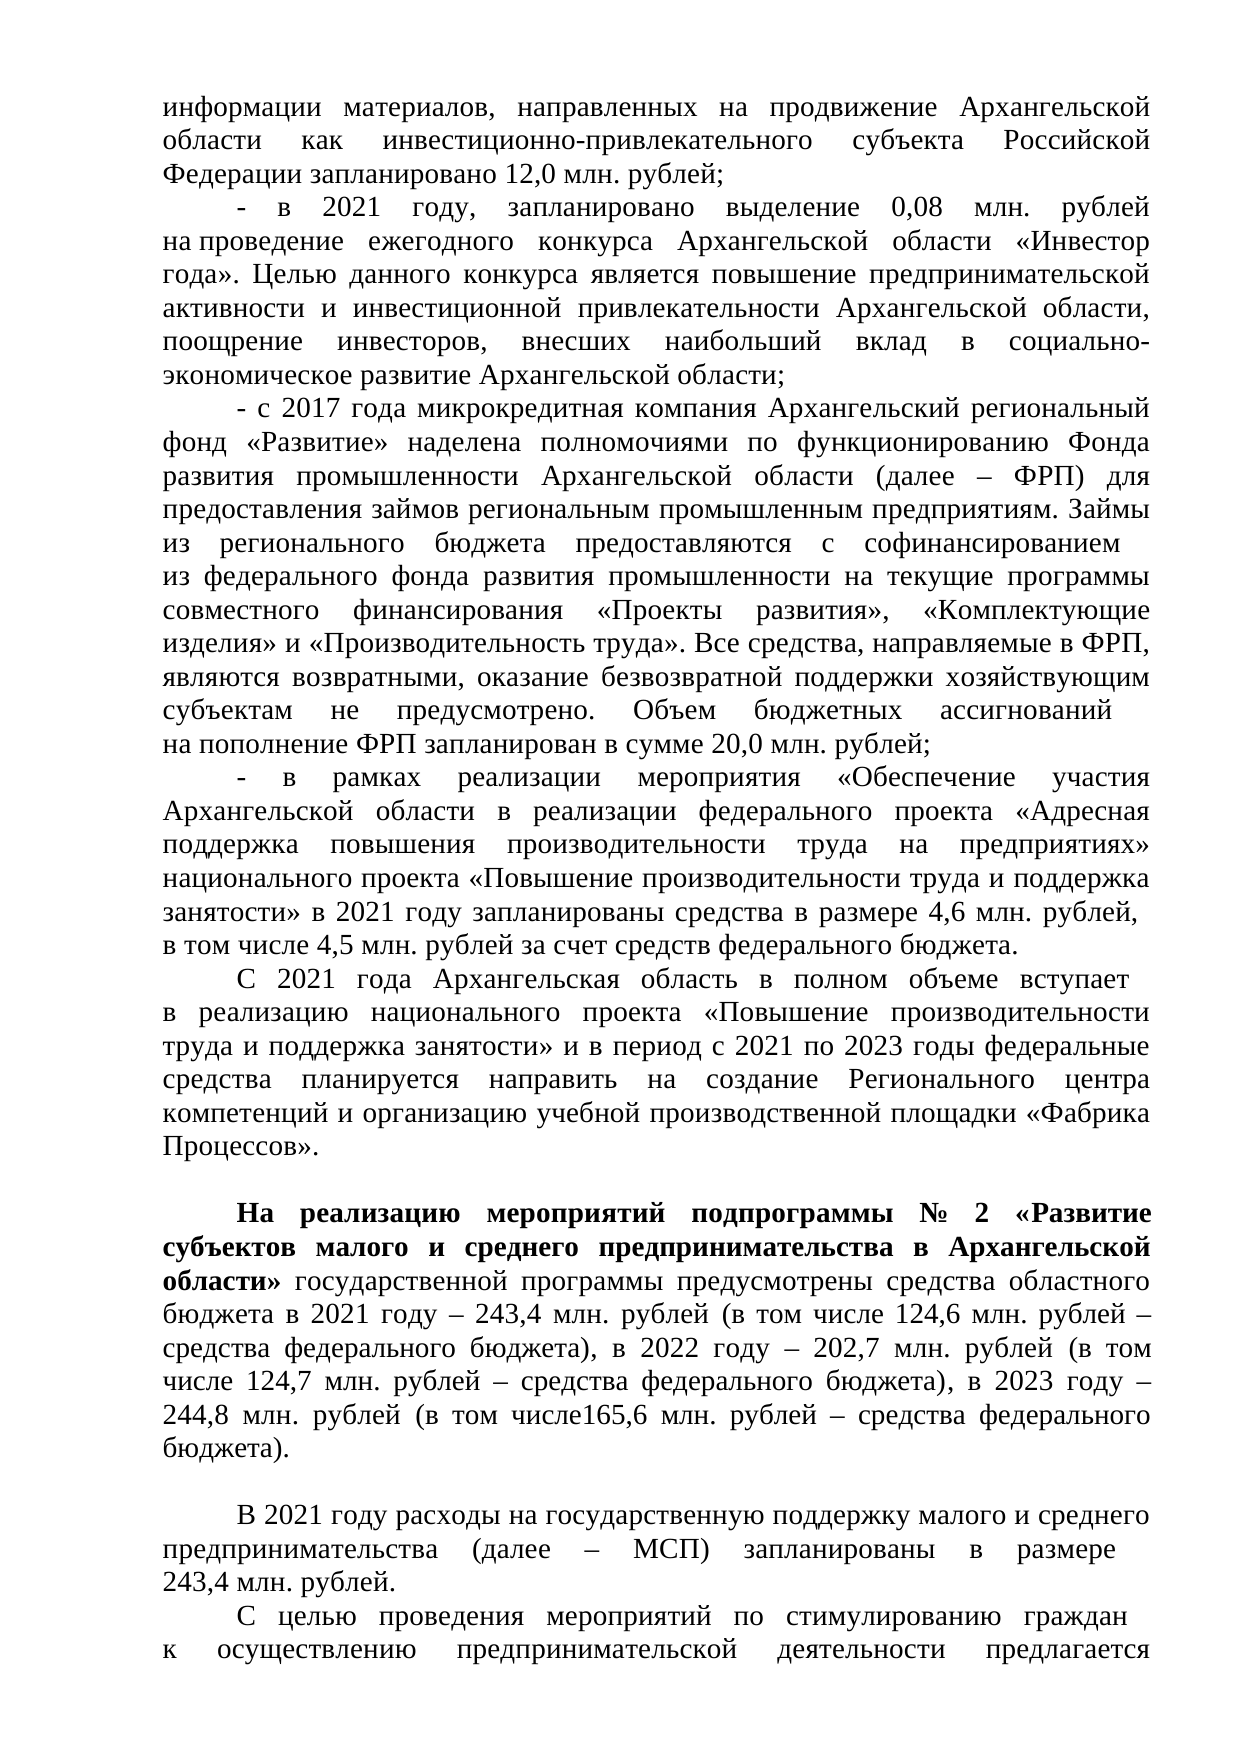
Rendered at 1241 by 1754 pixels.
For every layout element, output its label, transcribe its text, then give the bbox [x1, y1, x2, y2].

text - в 2021 году, запланировано выделение 0,08 млн. рублей на проведение ежегодного конкурса Архангельской области «Инвестор года». Целью данного конкурса является повышение предпринимательской активности и инвестиционной привлекательности Архангельской области, поощрение инвесторов, внесших наибольший вклад в социально-экономическое развитие Архангельской области; [162, 189, 1152, 391]
text На реализацию мероприятий подпрограммы № 2 «Развитие субъектов малого и среднего предпринимательства в Архангельской области» государственной программы предусмотрены средства областного бюджета в 2021 году – 243,4 млн. рублей (в том числе 124,6 млн. рублей – средства федерального бюджета), в 2022 году – 202,7 млн. рублей (в том числе 124,7 млн. рублей – средства федерального бюджета), в 2023 году – 244,8 млн. рублей (в том числе165,6 млн. рублей – средства федерального бюджета). [162, 1196, 1152, 1464]
text В 2021 году расходы на государственную поддержку малого и среднего предпринимательства (далее – МСП) запланированы в размере 243,4 млн. рублей. [162, 1497, 1152, 1598]
text - с 2017 года микрокредитная компания Архангельский региональный фонд «Развитие» наделена полномочиями по функционированию Фонда развития промышленности Архангельской области (далее – ФРП) для предоставления займов региональным промышленным предприятиям. Займы из регионального бюджета предоставляются с софинансированием из федерального фонда развития промышленности на текущие программы совместного финансирования «Проекты развития», «Комплектующие изделия» и «Производительность труда». Все средства, направляемые в ФРП, являются возвратными, оказание безвозвратной поддержки хозяйствующим субъектам не предусмотрено. Объем бюджетных ассигнований на пополнение ФРП запланирован в сумме 20,0 млн. рублей; [162, 391, 1152, 759]
text С 2021 года Архангельская область в полном объеме вступает в реализацию национального проекта «Повышение производительности труда и поддержка занятости» и в период с 2021 по 2023 годы федеральные средства планируется направить на создание Регионального центра компетенций и организацию учебной производственной площадки «Фабрика Процессов». [162, 961, 1152, 1162]
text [162, 1598, 1152, 1665]
text - в рамках реализации мероприятия «Обеспечение участия Архангельской области в реализации федерального проекта «Адресная поддержка повышения производительности труда на предприятиях» национального проекта «Повышение производительности труда и поддержка занятости» в 2021 году запланированы средства в размере 4,6 млн. рублей, в том числе 4,5 млн. рублей за счет средств федерального бюджета. [162, 759, 1152, 961]
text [162, 89, 1152, 189]
